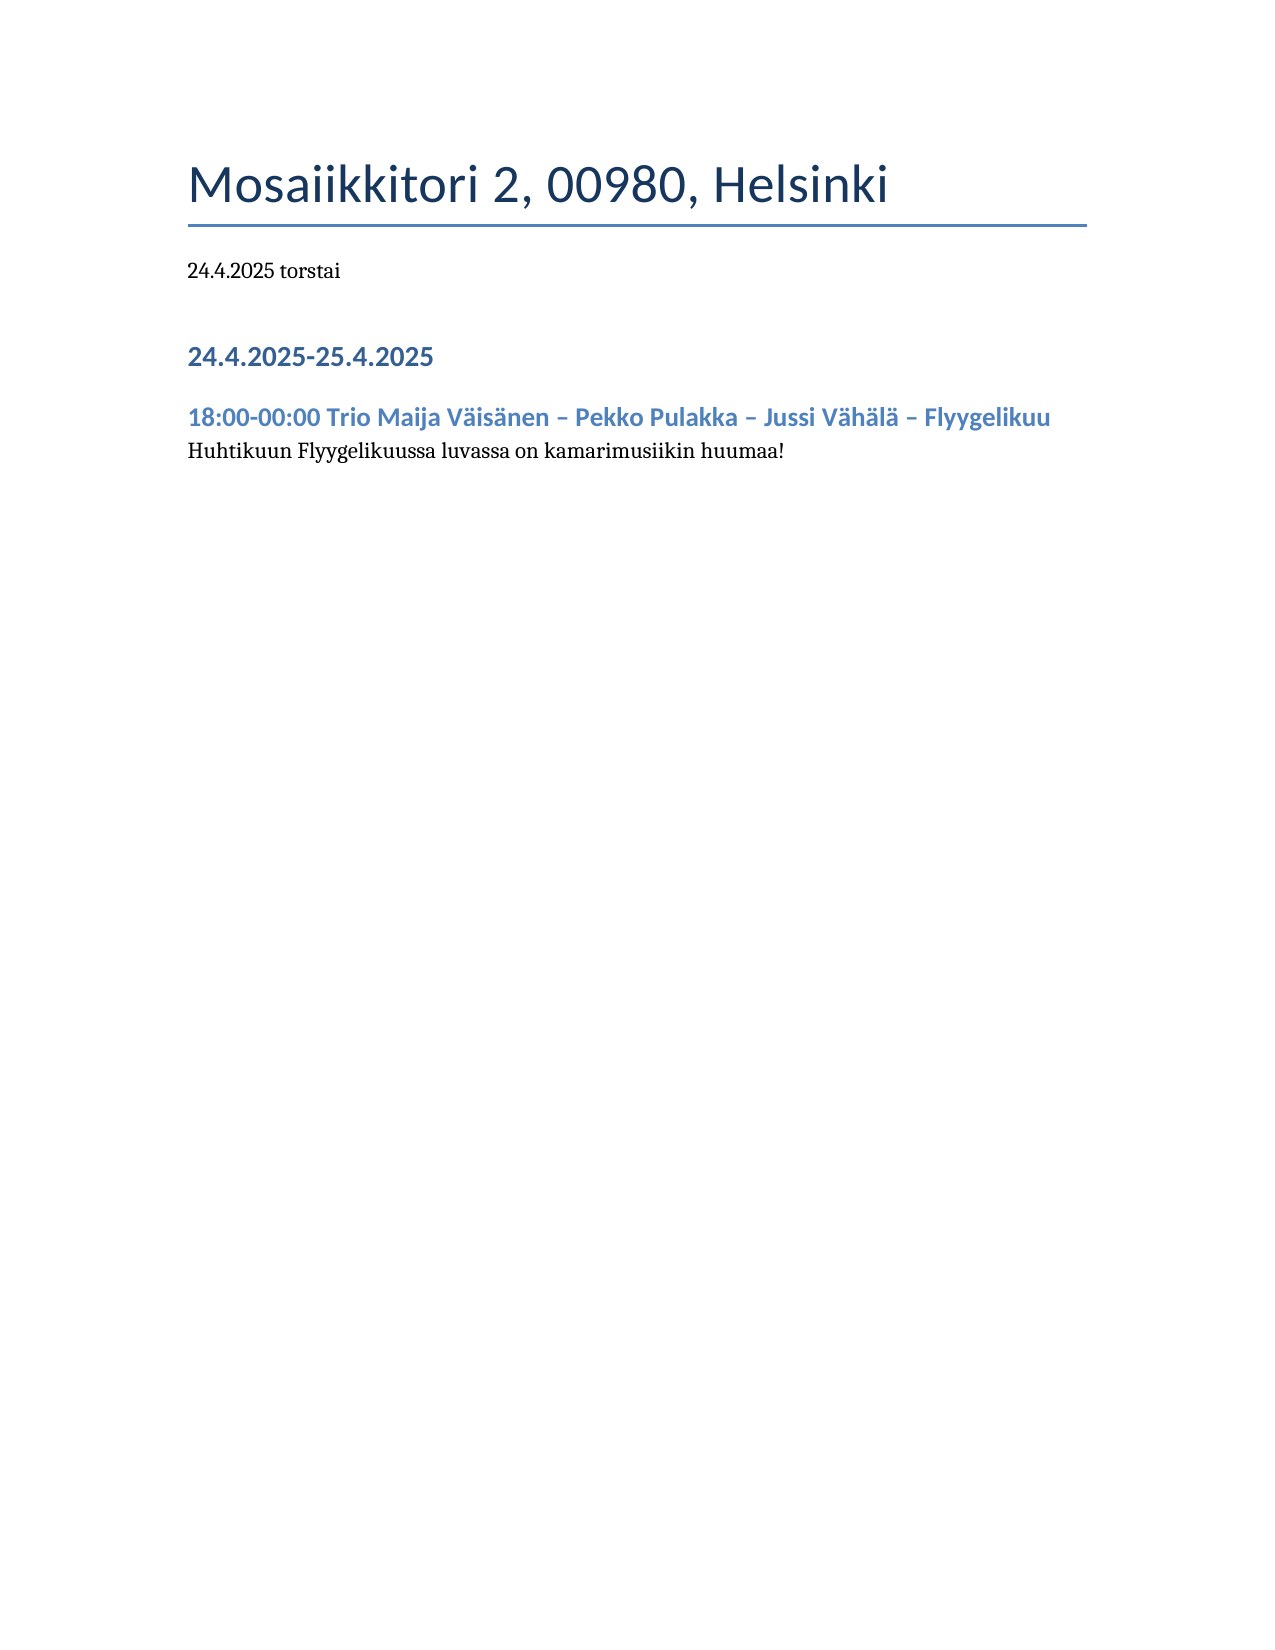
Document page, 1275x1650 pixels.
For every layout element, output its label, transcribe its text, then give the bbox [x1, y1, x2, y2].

text Huhtikuun Flyygelikuussa luvassa on kamarimusiikin huumaa! [187, 438, 1087, 464]
text 24.4.2025 torstai [187, 258, 1087, 284]
subtitle 24.4.2025-25.4.2025 [187, 338, 1087, 374]
title Mosaiikkitori 2, 00980, Helsinki [187, 150, 1087, 227]
subtitle 18:00-00:00 Trio Maija Väisänen – Pekko Pulakka – Jussi Vähälä – Flyygelikuu [187, 400, 1087, 433]
